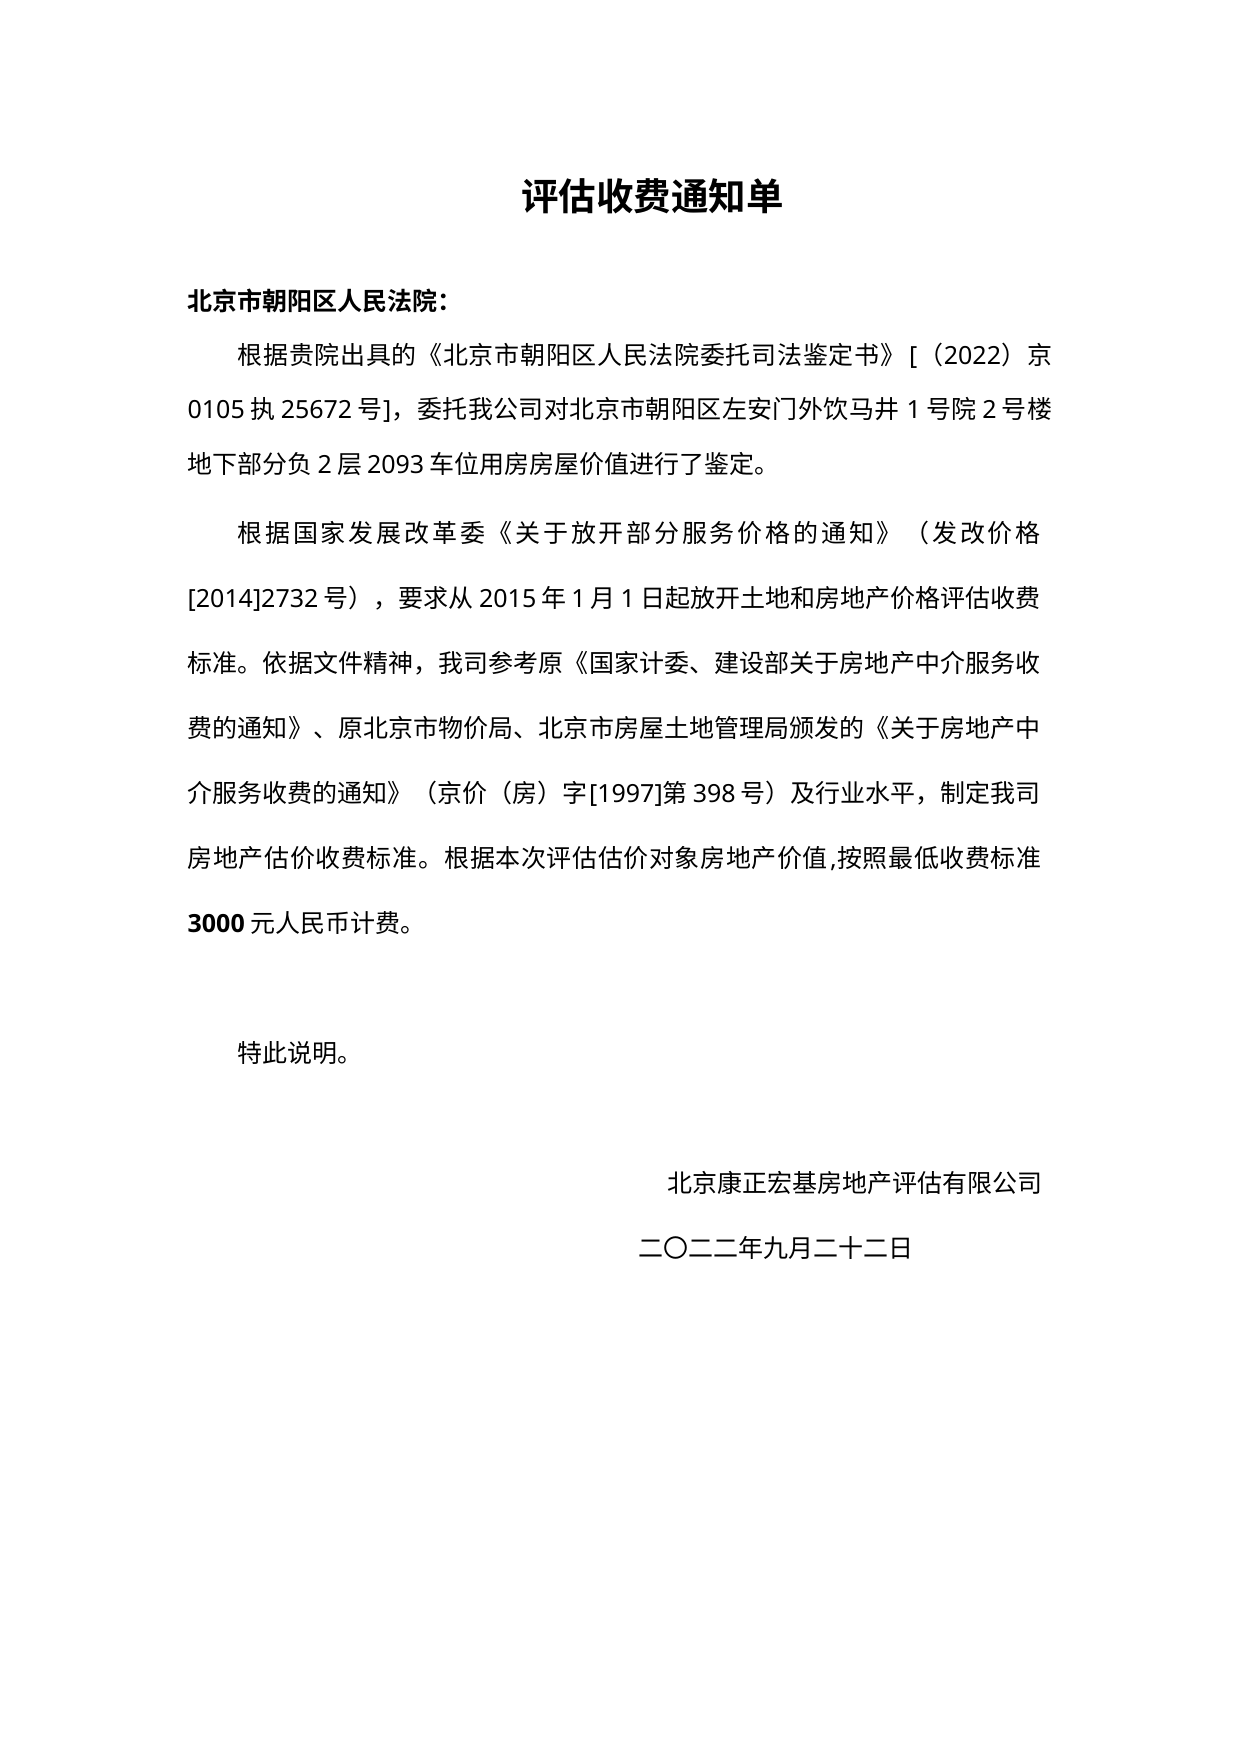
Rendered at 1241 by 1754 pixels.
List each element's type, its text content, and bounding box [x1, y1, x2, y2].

text 根据贵院出具的《北京市朝阳区人民法院委托司法鉴定书》[（2022）京0105执25672号]，委托我公司对北京市朝阳区左安门外饮马井1号院2号楼地下部分负2层2093车位用房房屋价值进行了鉴定。 [187, 336, 1053, 481]
text 北京康正宏基房地产评估有限公司 [187, 1149, 1042, 1214]
text 北京市朝阳区人民法院： [187, 281, 1053, 317]
text 评估收费通知单 [187, 162, 1042, 227]
text 特此说明。 [187, 1019, 1042, 1084]
text 根据国家发展改革委《关于放开部分服务价格的通知》（发改价格[2014]2732号），要求从2015年1月1日起放开土地和房地产价格评估收费标准。依据文件精神，我司参考原《国家计委、建设部关于房地产中介服务收费的通知》、原北京市物价局、北京市房屋土地管理局颁发的《关于房地产中介服务收费的通知》（京价（房）字[1997]第398号）及行业水平，制定我司房地产估价收费标准。根据本次评估估价对象房地产价值,按照最低收费标准3000元人民币计费。 [187, 499, 1042, 954]
text 二〇二二年九月二十二日 [187, 1214, 1042, 1279]
